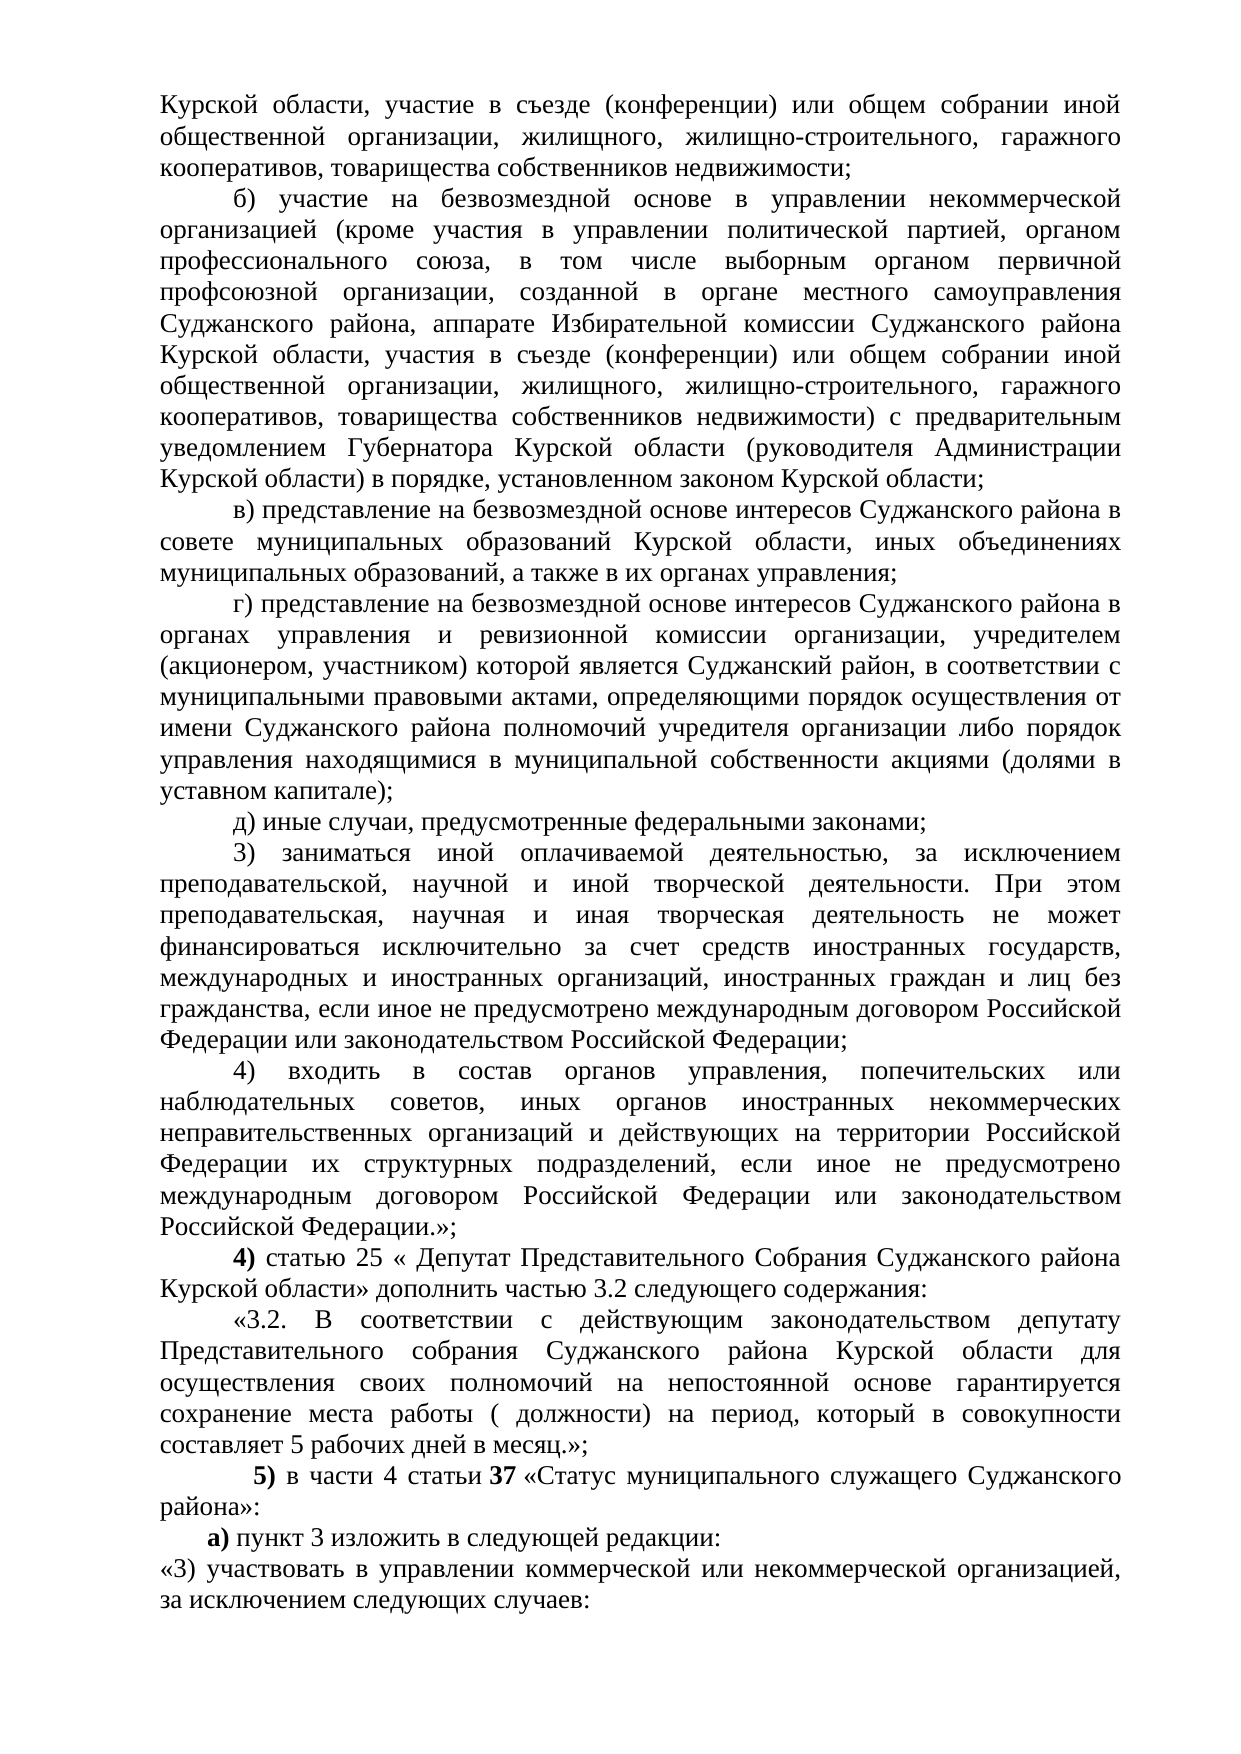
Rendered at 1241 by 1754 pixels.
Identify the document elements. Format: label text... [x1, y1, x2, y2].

text 5) в части 4 статьи 37 «Статус муниципального служащего Суджанского района»: [159, 1459, 1122, 1521]
text в) представление на безвозмездной основе интересов Суджанского района в совете муниципальных образований Курской области, иных объединениях муниципальных образований, а также в их органах управления; [159, 493, 1122, 587]
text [159, 89, 1122, 182]
text «3) участвовать в управлении коммерческой или некоммерческой организацией, за исключением следующих случаев: [159, 1552, 1122, 1615]
text 4) входить в состав органов управления, попечительских или наблюдательных советов, иных органов иностранных некоммерческих неправительственных организаций и действующих на территории Российской Федерации их структурных подразделений, если иное не предусмотрено международным договором Российской Федерации или законодательством Российской Федерации.»; [159, 1054, 1122, 1241]
text «3.2. В соответствии с действующим законодательством депутату Представительного собрания Суджанского района Курской области для осуществления своих полномочий на непостоянной основе гарантируется сохранение места работы ( должности) на период, который в совокупности составляет 5 рабочих дней в месяц.»; [159, 1303, 1122, 1459]
text 4) статью 25 « Депутат Представительного Собрания Суджанского района Курской области» дополнить частью 3.2 следующего содержания: [159, 1241, 1122, 1303]
text б) участие на безвозмездной основе в управлении некоммерческой организацией (кроме участия в управлении политической партией, органом профессионального союза, в том числе выборным органом первичной профсоюзной организации, созданной в органе местного самоуправления Суджанского района, аппарате Избирательной комиссии Суджанского района Курской области, участия в съезде (конференции) или общем собрании иной общественной организации, жилищного, жилищно-строительного, гаражного кооперативов, товарищества собственников недвижимости) с предварительным уведомлением Губернатора Курской области (руководителя Администрации Курской области) в порядке, установленном законом Курской области; [159, 182, 1122, 493]
text а) пункт 3 изложить в следующей редакции: [159, 1521, 1122, 1552]
text г) представление на безвозмездной основе интересов Суджанского района в органах управления и ревизионной комиссии организации, учредителем (акционером, участником) которой является Суджанский район, в соответствии с муниципальными правовыми актами, определяющими порядок осуществления от имени Суджанского района полномочий учредителя организации либо порядок управления находящимися в муниципальной собственности акциями (долями в уставном капитале); [159, 587, 1122, 805]
text д) иные случаи, предусмотренные федеральными законами; [159, 805, 1122, 836]
text 3) заниматься иной оплачиваемой деятельностью, за исключением преподавательской, научной и иной творческой деятельности. При этом преподавательская, научная и иная творческая деятельность не может финансироваться исключительно за счет средств иностранных государств, международных и иностранных организаций, иностранных граждан и лиц без гражданства, если иное не предусмотрено международным договором Российской Федерации или законодательством Российской Федерации; [159, 836, 1122, 1054]
